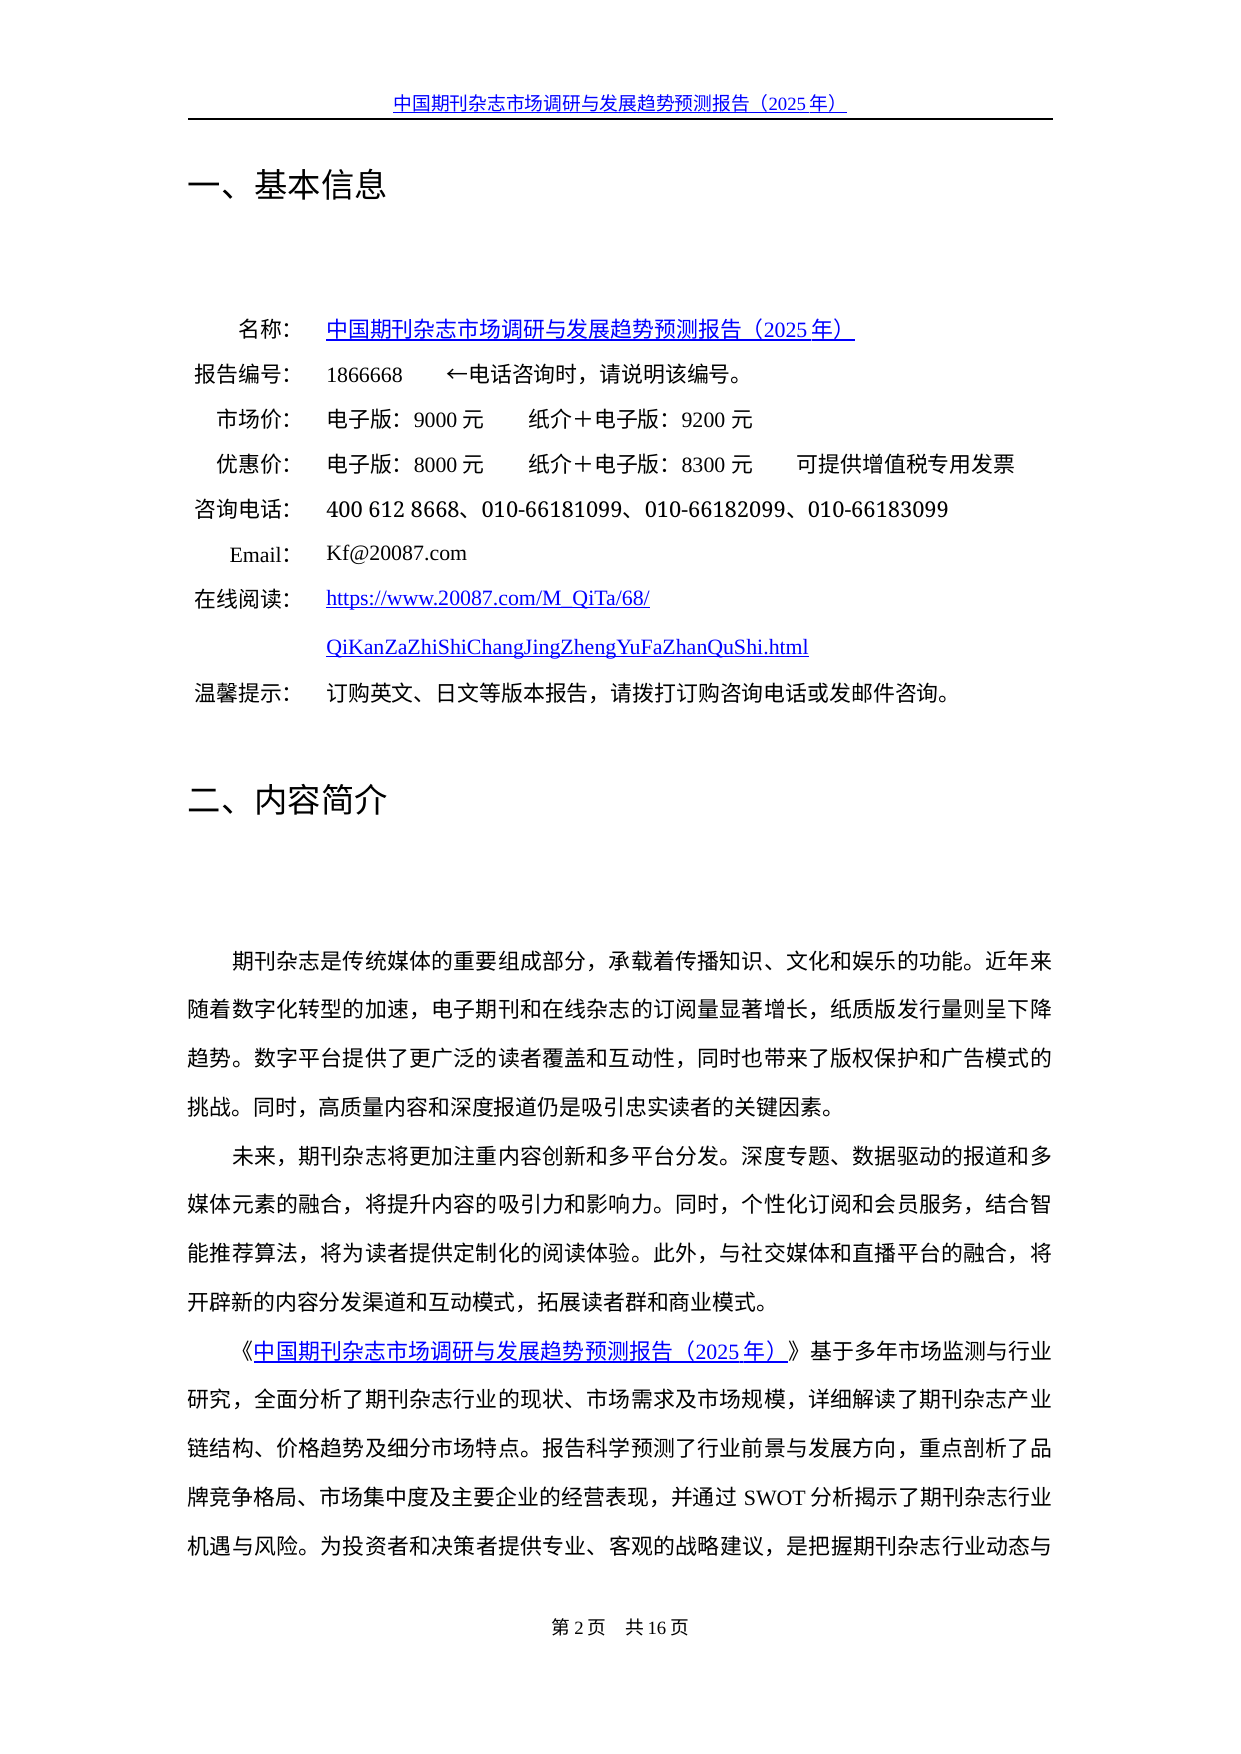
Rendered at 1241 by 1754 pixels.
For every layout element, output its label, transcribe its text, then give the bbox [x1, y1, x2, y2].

table_cell 优惠价： [167, 447, 315, 492]
table_cell 400 612 8668、010-66181099、010-66182099、010-66183099 [315, 492, 1073, 537]
table_cell 在线阅读： [167, 582, 315, 675]
table_cell 电子版：9000 元 纸介＋电子版：9200 元 [315, 402, 1073, 447]
table_cell 温馨提示： [167, 675, 315, 720]
title 二、内容简介 [187, 766, 1053, 831]
title 一、基本信息 [187, 150, 1053, 215]
table_cell 咨询电话： [167, 492, 315, 537]
table_cell 电子版：8000 元 纸介＋电子版：8300 元 可提供增值税专用发票 [315, 447, 1073, 492]
table_cell 市场价： [167, 402, 315, 447]
table_cell 订购英文、日文等版本报告，请拨打订购咨询电话或发邮件咨询。 [315, 675, 1073, 720]
table_cell Email： [167, 537, 315, 582]
table_cell 1866668 ←电话咨询时，请说明该编号。 [315, 357, 1073, 402]
table_cell [315, 582, 1073, 675]
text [187, 943, 1053, 1561]
table_header 名称： [167, 312, 315, 357]
table_cell 报告编号： [167, 357, 315, 402]
table_cell Kf@20087.com [315, 537, 1073, 582]
table_header 中国期刊杂志市场调研与发展趋势预测报告（2025年） [315, 312, 1073, 357]
